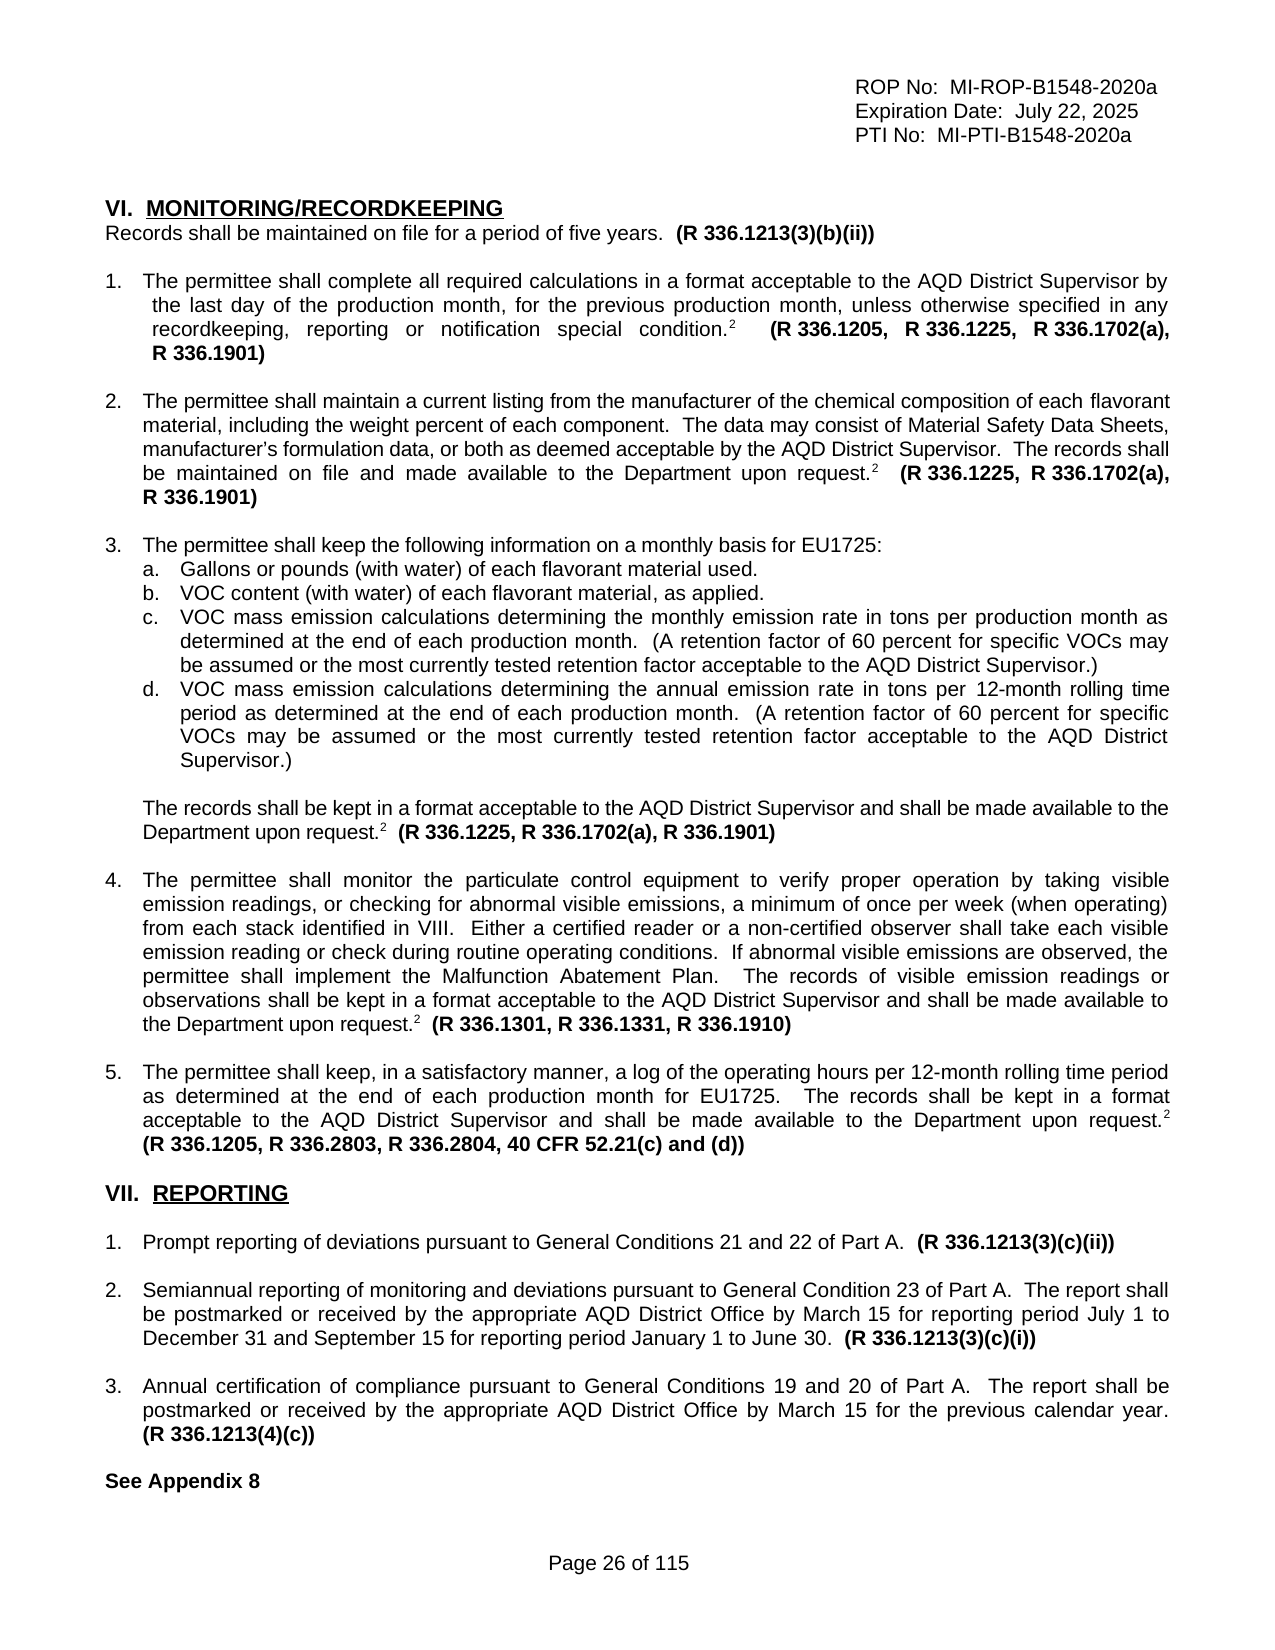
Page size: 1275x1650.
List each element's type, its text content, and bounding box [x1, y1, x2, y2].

list The permittee shall maintain a current listing from the manufacturer of the chemical composition of each flavorant material, including the weight percent of each component. The data may consist of Material Safety Data Sheets, manufacturer’s formulation data, or both as deemed acceptable by the AQD District Supervisor. The records shall be maintained on file and made available to the Department upon request.2 (R 336.1225, R 336.1702(a), R 336.1901) [105, 389, 1170, 509]
text 5. The permittee shall keep, in a satisfactory manner, a log of the operating hours per 12-month rolling time period as determined at the end of each production month for EU1725. The records shall be kept in a format acceptable to the AQD District Supervisor and shall be made available to the Department upon request.2 (R 336.1205, R 336.2803, R 336.2804, 40 CFR 52.21(c) and (d)) [105, 1060, 1170, 1156]
list VOC mass emission calculations determining the monthly emission rate in tons per production month as determined at the end of each production month. (A retention factor of 60 percent for specific VOCs may be assumed or the most currently tested retention factor acceptable to the AQD District Supervisor.) [142, 604, 1170, 676]
text The records shall be kept in a format acceptable to the AQD District Supervisor and shall be made available to the Department upon request.2 (R 336.1225, R 336.1702(a), R 336.1901) [105, 796, 1170, 844]
text VII. REPORTING [105, 1179, 1170, 1206]
list VOC mass emission calculations determining the annual emission rate in tons per 12-month rolling time period as determined at the end of each production month. (A retention factor of 60 percent for specific VOCs may be assumed or the most currently tested retention factor acceptable to the AQD District Supervisor.) [142, 676, 1170, 772]
text 1. Prompt reporting of deviations pursuant to General Conditions 21 and 22 of Part A. (R 336.1213(3)(c)(ii)) [105, 1230, 1170, 1254]
text 2. Semiannual reporting of monitoring and deviations pursuant to General Condition 23 of Part A. The report shall be postmarked or received by the appropriate AQD District Office by March 15 for reporting period July 1 to December 31 and September 15 for reporting period January 1 to June 30. (R 336.1213(3)(c)(i)) [105, 1278, 1170, 1349]
list VOC content (with water) of each flavorant material, as applied. [142, 581, 1170, 604]
text 4. The permittee shall monitor the particulate control equipment to verify proper operation by taking visible emission readings, or checking for abnormal visible emissions, a minimum of once per week (when operating) from each stack identified in VIII. Either a certified reader or a non-certified observer shall take each visible emission reading or check during routine operating conditions. If abnormal visible emissions are observed, the permittee shall implement the Malfunction Abatement Plan. The records of visible emission readings or observations shall be kept in a format acceptable to the AQD District Supervisor and shall be made available to the Department upon request.2 (R 336.1301, R 336.1331, R 336.1910) [105, 868, 1170, 1036]
text 3. Annual certification of compliance pursuant to General Conditions 19 and 20 of Part A. The report shall be postmarked or received by the appropriate AQD District Office by March 15 for the previous calendar year. (R 336.1213(4)(c)) [105, 1373, 1170, 1445]
text See Appendix 8 [105, 1469, 1170, 1493]
list Gallons or pounds (with water) of each flavorant material used. [142, 557, 1170, 581]
list The permittee shall keep the following information on a monthly basis for EU1725: [105, 533, 1170, 557]
text VI. MONITORING/RECORDKEEPING [105, 195, 1170, 221]
list The permittee shall complete all required calculations in a format acceptable to the AQD District Supervisor by the last day of the production month, for the previous production month, unless otherwise specified in any recordkeeping, reporting or notification special condition.2 (R 336.1205, R 336.1225, R 336.1702(a), R 336.1901) [105, 269, 1170, 365]
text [105, 221, 1170, 245]
